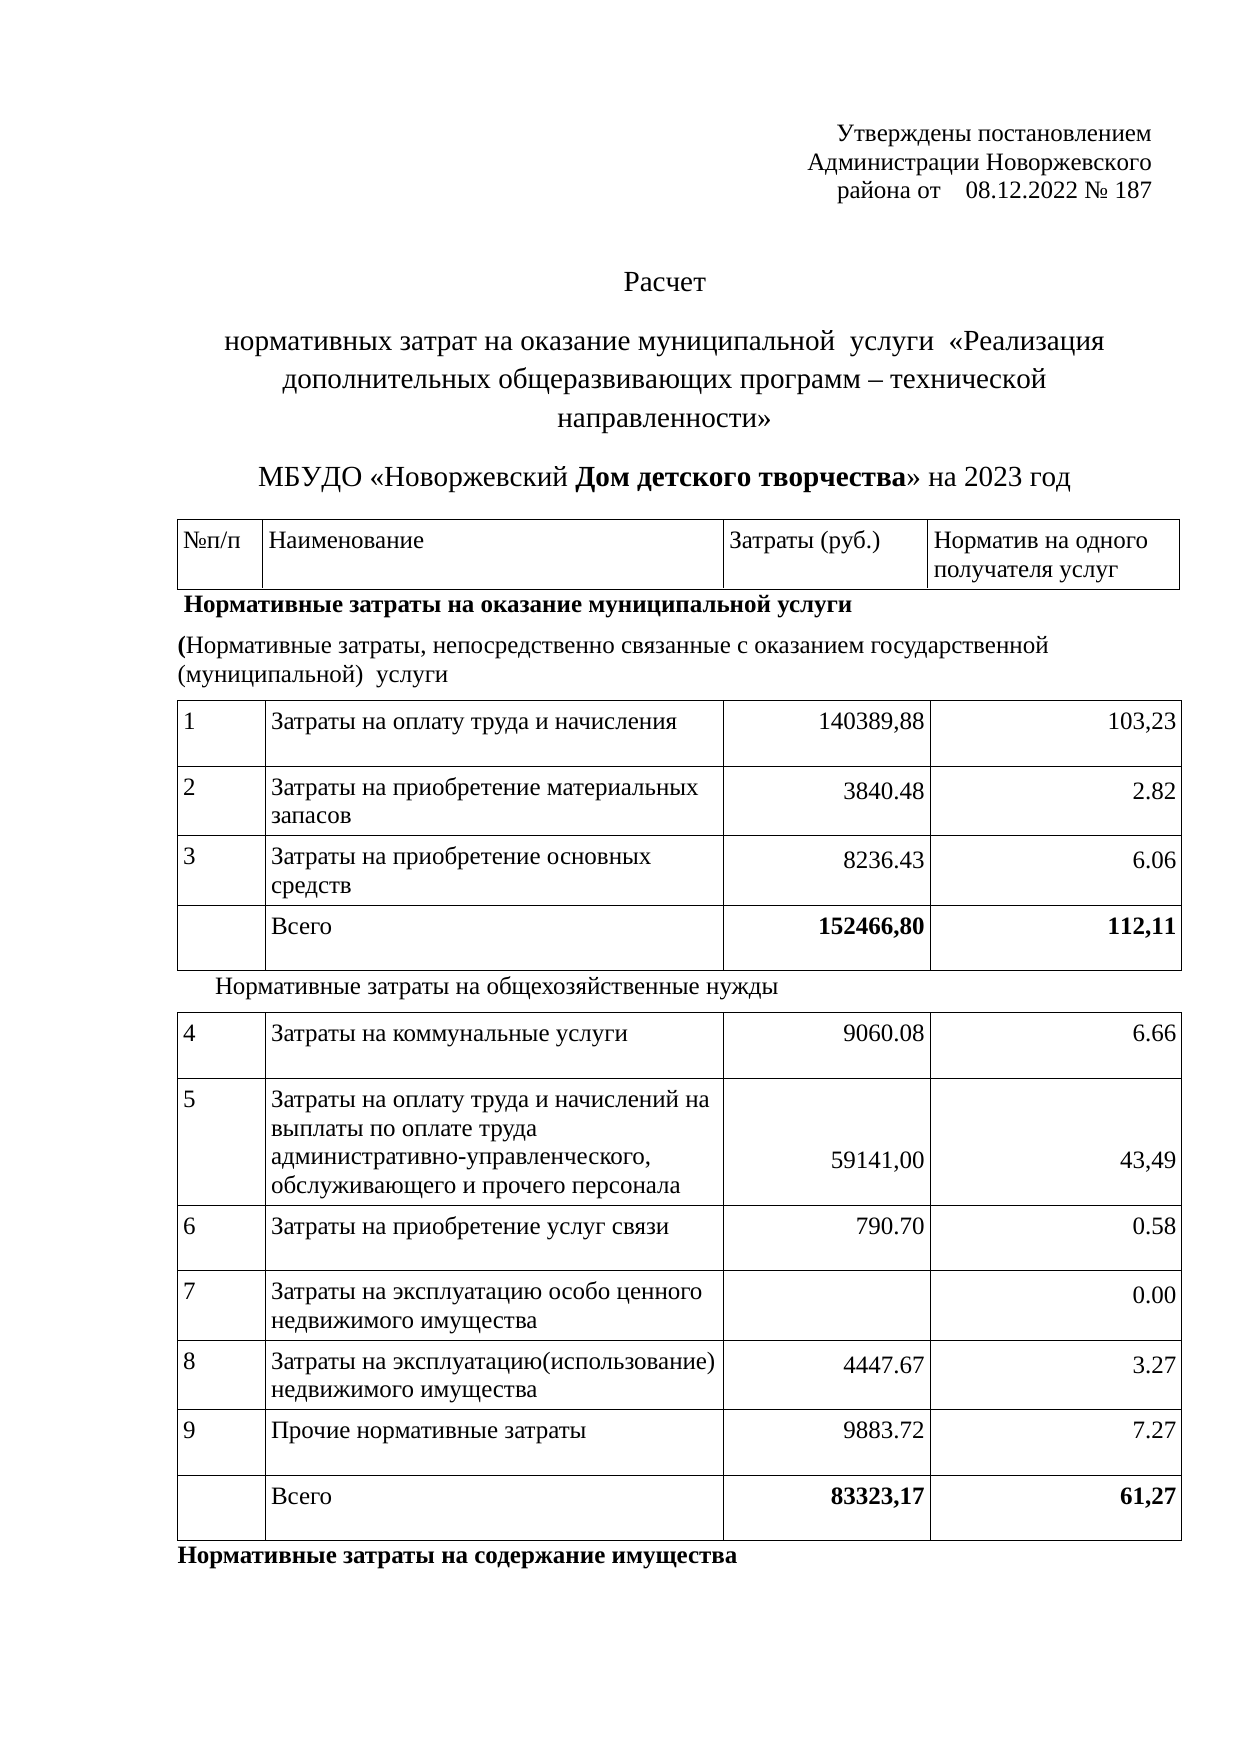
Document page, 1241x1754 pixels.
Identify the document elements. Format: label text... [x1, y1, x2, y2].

table_cell 3 [178, 836, 265, 904]
table_cell 6 [178, 1206, 265, 1270]
table_cell 0.58 [931, 1206, 1181, 1270]
table_cell 4447.67 [724, 1341, 930, 1409]
table_cell 6.06 [931, 836, 1181, 904]
table_cell 2.82 [931, 767, 1181, 835]
table_cell Прочие нормативные затраты [266, 1410, 723, 1474]
table_cell 9 [178, 1410, 265, 1474]
table_header 140389,88 [724, 701, 930, 766]
table_header 6.66 [931, 1013, 1181, 1078]
text Расчет [177, 264, 1152, 297]
text (Нормативные затраты, непосредственно связанные с оказанием государственной (муниципальной) услуги [177, 630, 1152, 688]
table_cell Затраты на оплату труда и начислений на выплаты по оплате труда административно-управленческого, обслуживающего и прочего персонала [266, 1079, 723, 1205]
text МБУДО «Новоржевский Дом детского творчества» на 2023 год [177, 459, 1152, 493]
table_cell 8 [178, 1341, 265, 1409]
text Нормативные затраты на оказание муниципальной услуги [177, 590, 1152, 618]
table_cell Затраты на приобретение услуг связи [266, 1206, 723, 1270]
text нормативных затрат на оказание муниципальной услуги «Реализация дополнительных общеразвивающих программ – технической направленности» [177, 323, 1152, 434]
text района от 08.12.2022 № 187 [177, 176, 1152, 204]
table_cell 2 [178, 767, 265, 835]
table_cell 790.70 [724, 1206, 930, 1270]
text Утверждены постановлением [177, 118, 1152, 147]
text Нормативные затраты на содержание имущества [177, 1541, 1152, 1569]
table_header 4 [178, 1013, 265, 1078]
table_cell 59141,00 [724, 1079, 930, 1205]
table_cell 112,11 [931, 906, 1181, 970]
table_header Затраты на оплату труда и начисления [266, 701, 723, 766]
text Администрации Новоржевского [177, 147, 1152, 176]
table_cell 9883.72 [724, 1410, 930, 1474]
table_header №п/п [178, 520, 262, 588]
table_cell 152466,80 [724, 906, 930, 970]
table_cell [178, 906, 265, 970]
table_cell 43,49 [931, 1079, 1181, 1205]
table_cell 3.27 [931, 1341, 1181, 1409]
table_cell Затраты на приобретение основных средств [266, 836, 723, 904]
table_header Затраты на коммунальные услуги [266, 1013, 723, 1078]
table_cell [724, 1271, 930, 1339]
table_cell 5 [178, 1079, 265, 1205]
table_cell Затраты на эксплуатацию(использование) недвижимого имущества [266, 1341, 723, 1409]
table_cell 83323,17 [724, 1476, 930, 1540]
table_header Наименование [263, 520, 723, 588]
table_cell 7.27 [931, 1410, 1181, 1474]
table_header Норматив на одного получателя услуг [928, 520, 1179, 588]
table_cell 3840.48 [724, 767, 930, 835]
table_header 1 [178, 701, 265, 766]
table_cell Затраты на приобретение материальных запасов [266, 767, 723, 835]
table_cell Всего [266, 906, 723, 970]
table_header Затраты (руб.) [724, 520, 927, 588]
text Нормативные затраты на общехозяйственные нужды [177, 971, 1152, 1000]
table_cell 7 [178, 1271, 265, 1339]
table_cell Затраты на эксплуатацию особо ценного недвижимого имущества [266, 1271, 723, 1339]
table_cell Всего [266, 1476, 723, 1540]
table_cell 61,27 [931, 1476, 1181, 1540]
table_cell 8236.43 [724, 836, 930, 904]
table_cell 0.00 [931, 1271, 1181, 1339]
table_header 9060.08 [724, 1013, 930, 1078]
table_header 103,23 [931, 701, 1181, 766]
table_cell [178, 1476, 265, 1540]
